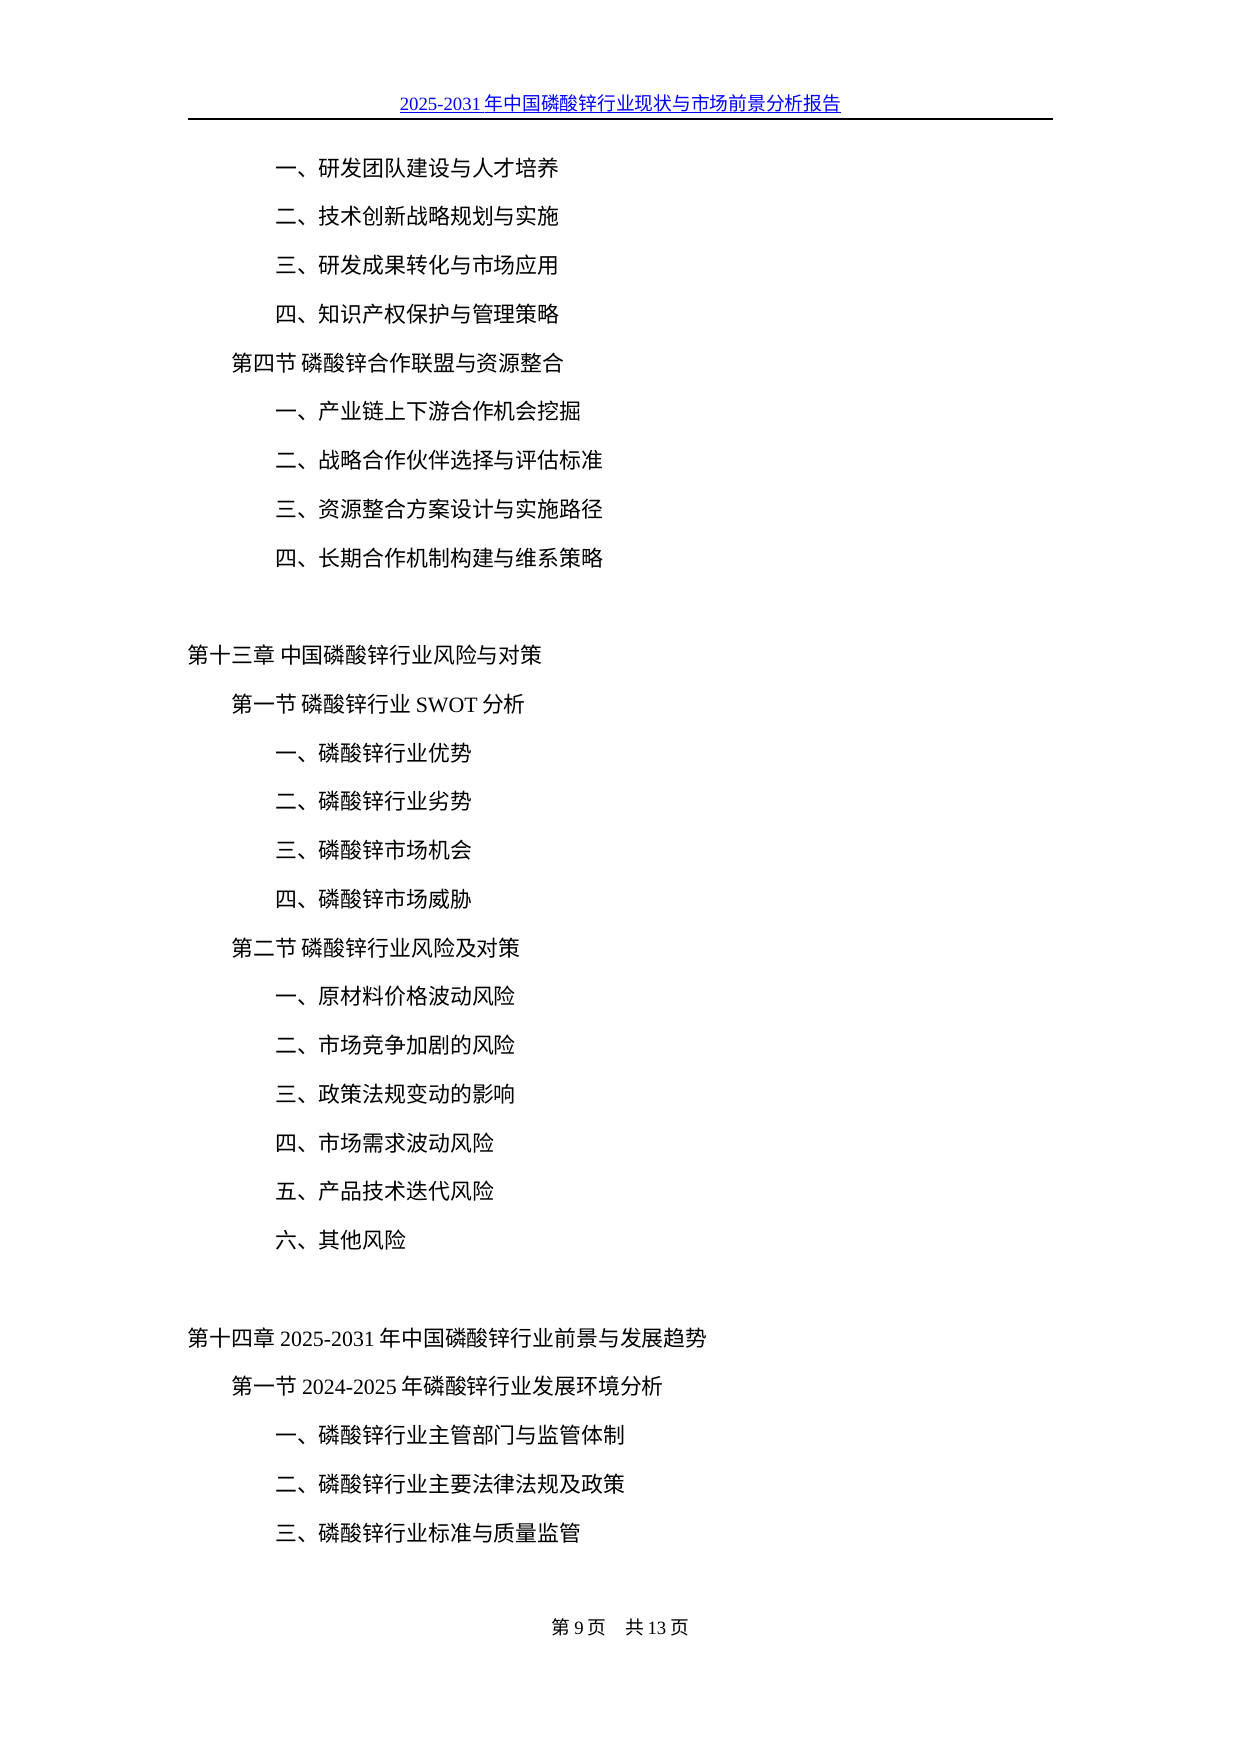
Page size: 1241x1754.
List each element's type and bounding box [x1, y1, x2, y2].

text [187, 150, 1053, 1548]
